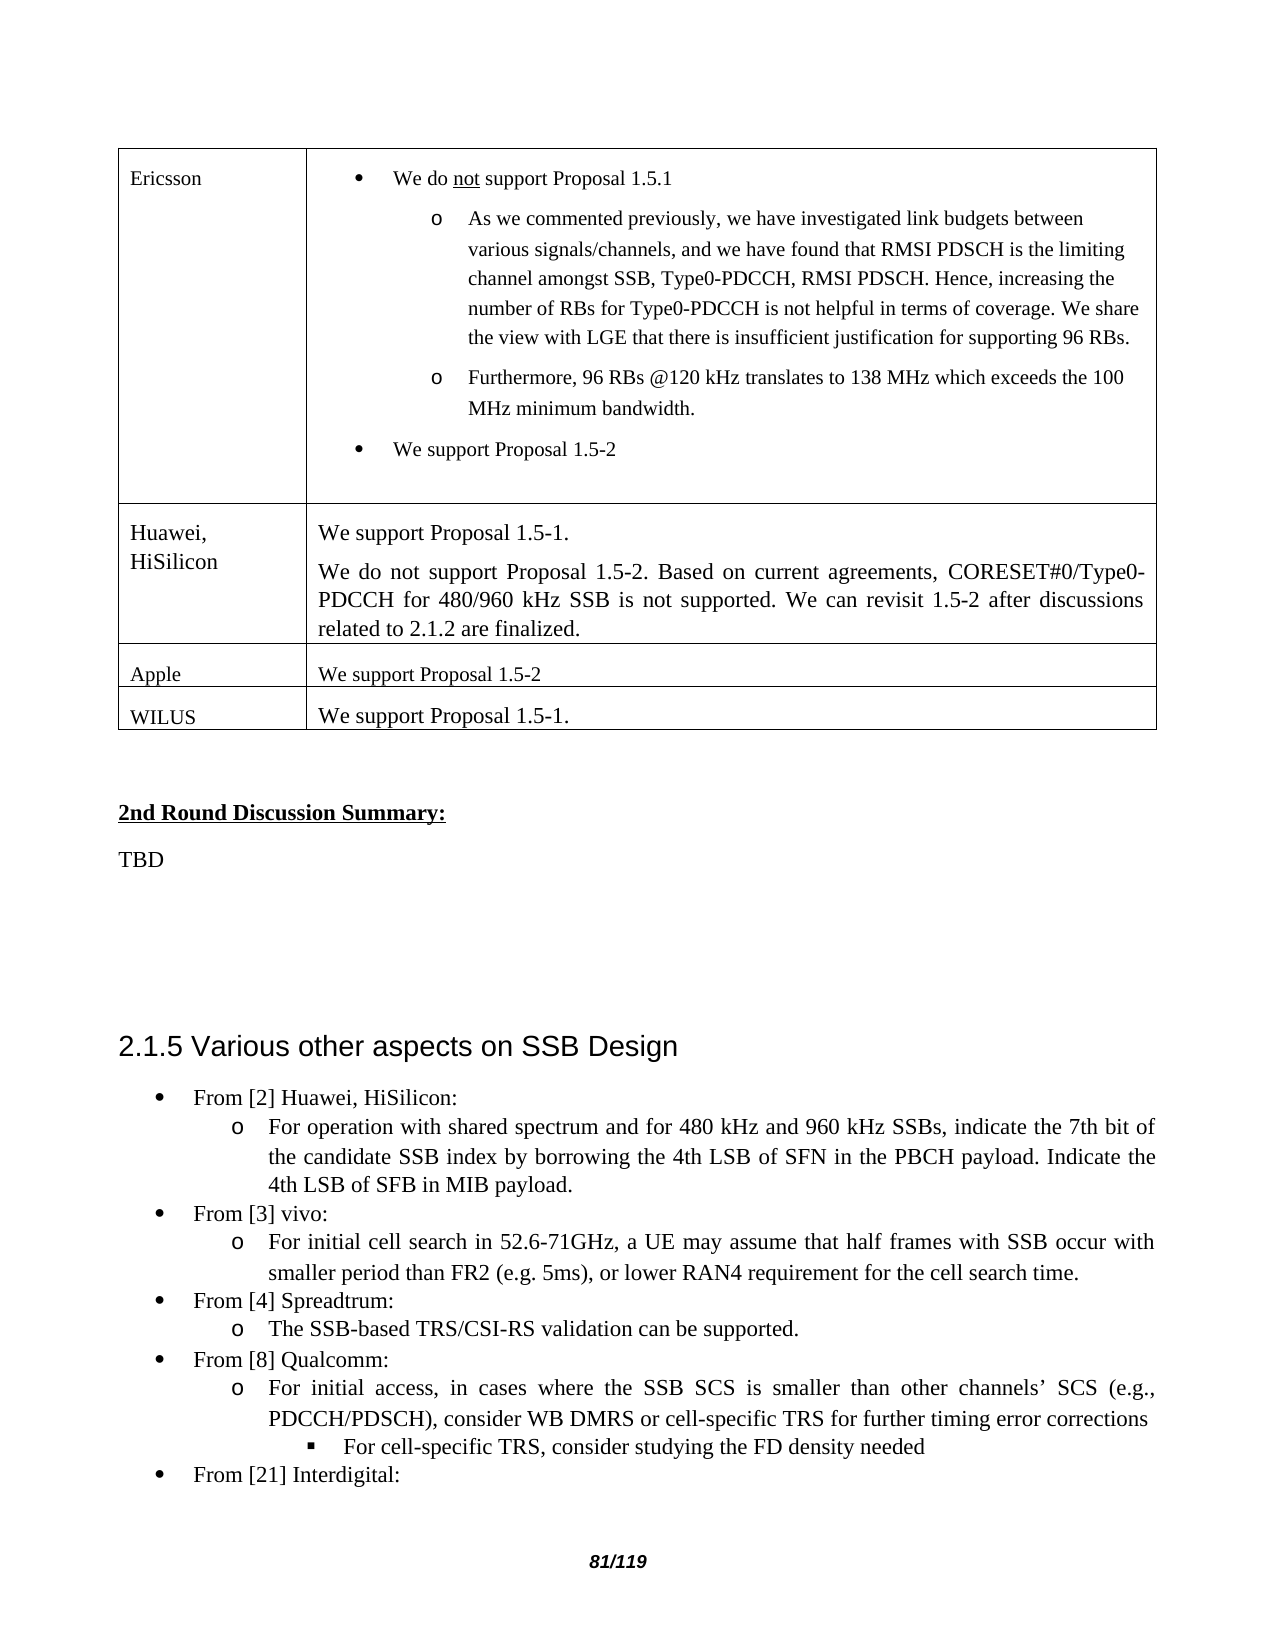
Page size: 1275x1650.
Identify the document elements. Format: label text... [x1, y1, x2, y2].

list For initial cell search in 52.6-71GHz, a UE may assume that half frames with SSB occur with smaller period than FR2 (e.g. 5ms), or lower RAN4 requirement for the cell search time. [231, 1228, 1157, 1285]
list From [2] Huawei, HiSilicon: [156, 1084, 1157, 1111]
list From [4] Spreadtrum: [156, 1287, 1157, 1313]
table_cell Ericsson [119, 149, 306, 503]
table_cell We support Proposal 1.5-1. We do not support Proposal 1.5-2. Based on current agreements, CORESET#0/Type0-PDCCH for 480/960 kHz SSB is not supported. We can revisit 1.5-2 after discussions related to 2.1.2 are finalized. [307, 504, 1156, 643]
list The SSB-based TRS/CSI-RS validation can be supported. [231, 1316, 1157, 1344]
list For initial access, in cases where the SSB SCS is smaller than other channels’ SCS (e.g., PDCCH/PDSCH), consider WB DMRS or cell-specific TRS for further timing error corrections [231, 1374, 1157, 1431]
table_cell We support Proposal 1.5-2 [307, 644, 1156, 686]
subtitle 2nd Round Discussion Summary: [118, 799, 1157, 825]
table_cell We do not support Proposal 1.5.1 As we commented previously, we have investigated link budgets between various signals/channels, and we have found that RMSI PDSCH is the limiting channel amongst SSB, Type0-PDCCH, RMSI PDSCH. Hence, increasing the number of RBs for Type0-PDCCH is not helpful in terms of coverage. We share the view with LGE that there is insufficient justification for supporting 96 RBs. Furthermore, 96 RBs @120 kHz translates to 138 MHz which exceeds the 100 MHz minimum bandwidth. We support Proposal 1.5-2 [307, 149, 1156, 503]
list For cell-specific TRS, consider studying the FD density needed [306, 1433, 1157, 1459]
list From [8] Qualcomm: [156, 1346, 1157, 1372]
table_cell WILUS [119, 687, 306, 729]
table_cell We support Proposal 1.5-1. [307, 687, 1156, 729]
table_cell Huawei, HiSilicon [119, 504, 306, 643]
list From [21] Interdigital: [156, 1462, 1157, 1488]
text TBD [118, 846, 1157, 873]
subtitle 2.1.5 Various other aspects on SSB Design [118, 1029, 1157, 1063]
table_cell Apple [119, 644, 306, 686]
list From [3] vivo: [156, 1200, 1157, 1226]
